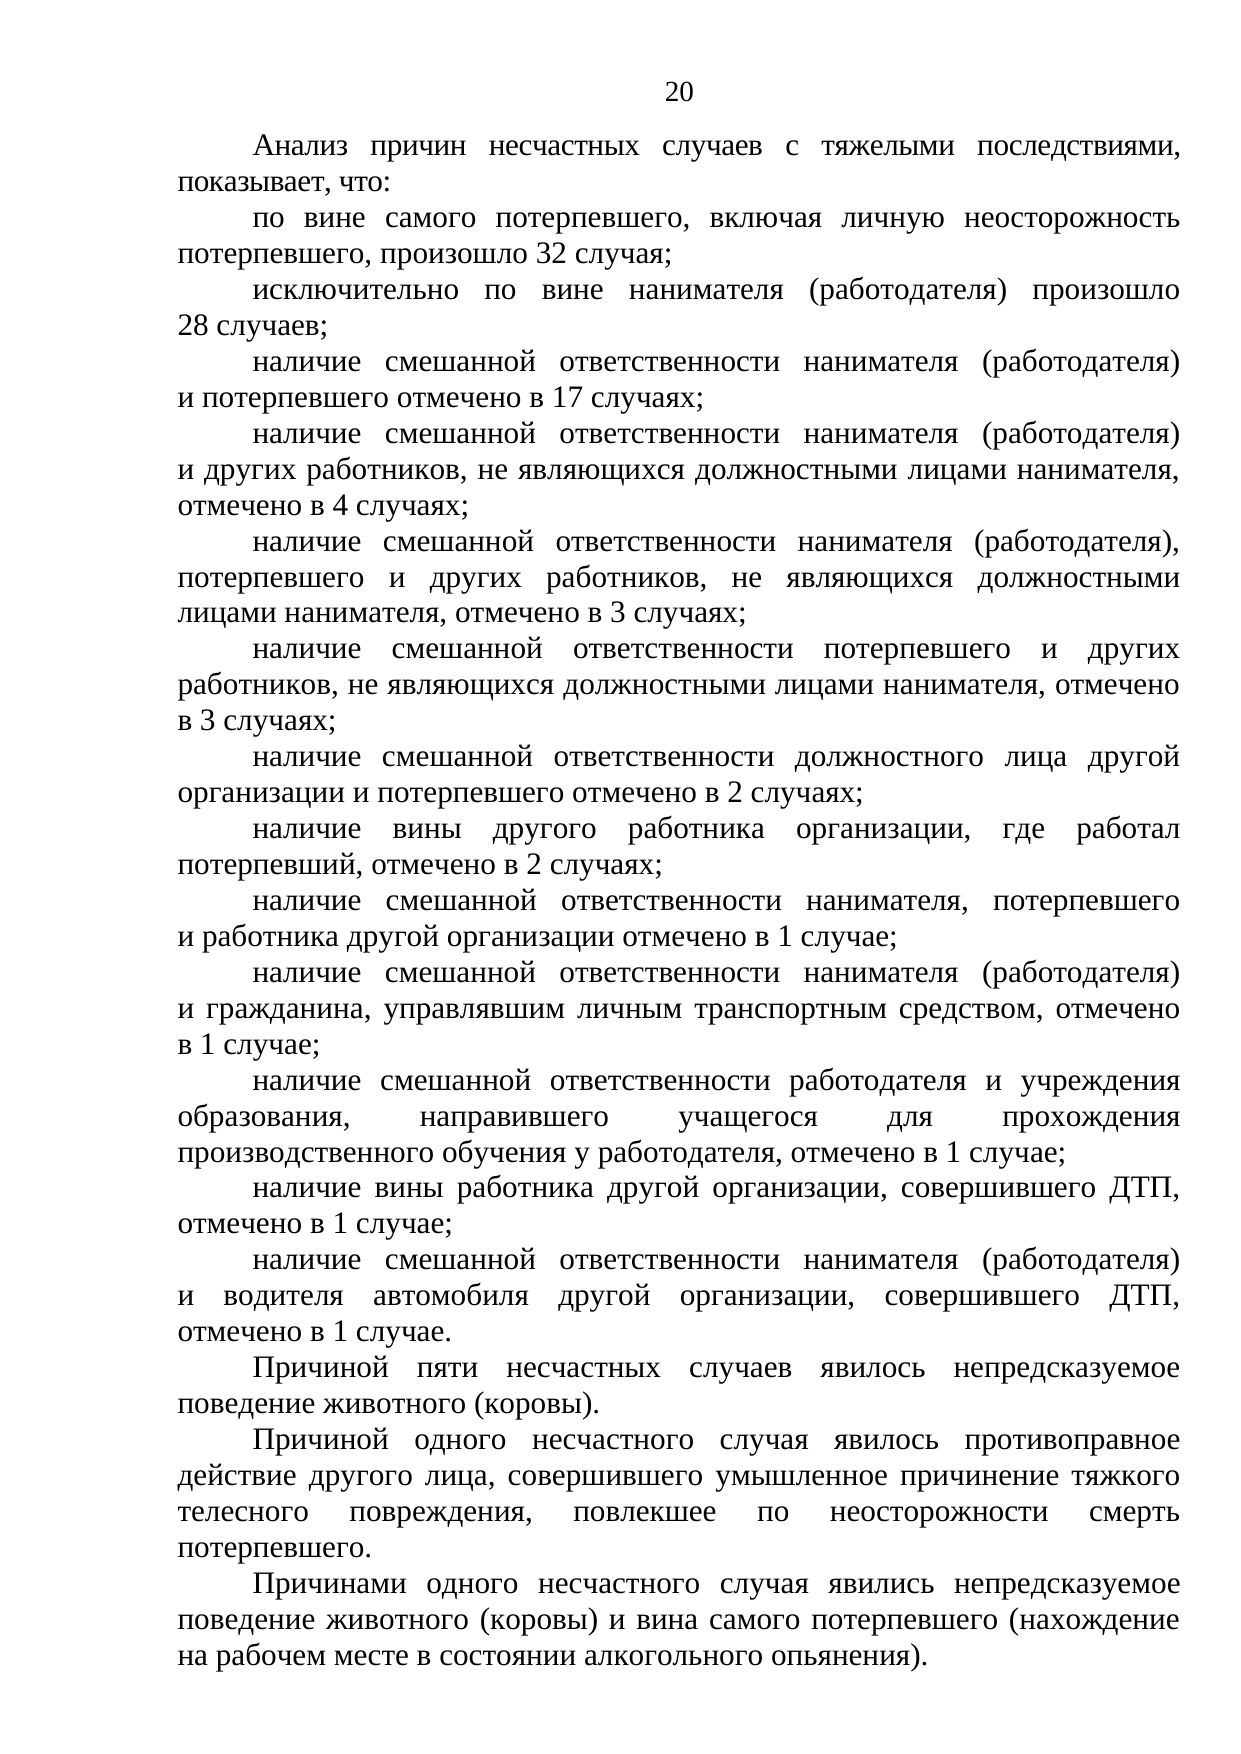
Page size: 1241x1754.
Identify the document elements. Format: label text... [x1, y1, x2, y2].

text наличие смешанной ответственности потерпевшего и других работников, не являющихся должностными лицами нанимателя, отмечено в 3 случаях; [177, 630, 1181, 737]
text наличие смешанной ответственности нанимателя (работодателя), потерпевшего и других работников, не являющихся должностными лицами нанимателя, отмечено в 3 случаях; [177, 522, 1181, 630]
text наличие смешанной ответственности нанимателя, потерпевшего и работника другой организации отмечено в 1 случае; [177, 881, 1181, 953]
text наличие смешанной ответственности нанимателя (работодателя) и других работников, не являющихся должностными лицами нанимателя, отмечено в 4 случаях; [177, 414, 1181, 522]
text наличие смешанной ответственности нанимателя (работодателя) и гражданина, управлявшим личным транспортным средством, отмечено в 1 случае; [177, 953, 1181, 1061]
text наличие вины работника другой организации, совершившего ДТП, отмечено в 1 случае; [177, 1169, 1181, 1241]
text наличие вины другого работника организации, где работал потерпевший, отмечено в 2 случаях; [177, 809, 1181, 881]
text по вине самого потерпевшего, включая личную неосторожность потерпевшего, произошло 32 случая; [177, 198, 1181, 270]
text наличие смешанной ответственности работодателя и учреждения образования, направившего учащегося для прохождения производственного обучения у работодателя, отмечено в 1 случае; [177, 1061, 1181, 1169]
text наличие смешанной ответственности должностного лица другой организации и потерпевшего отмечено в 2 случаях; [177, 737, 1181, 809]
text Причинами одного несчастного случая явились непредсказуемое поведение животного (коровы) и вина самого потерпевшего (нахождение на рабочем месте в состоянии алкогольного опьянения). [177, 1564, 1181, 1672]
text наличие смешанной ответственности нанимателя (работодателя) и водителя автомобиля другой организации, совершившего ДТП, отмечено в 1 случае. [177, 1241, 1181, 1348]
text наличие смешанной ответственности нанимателя (работодателя) и потерпевшего отмечено в 17 случаях; [177, 342, 1181, 414]
text Причиной одного несчастного случая явилось противоправное действие другого лица, совершившего умышленное причинение тяжкого телесного повреждения, повлекшее по неосторожности смерть потерпевшего. [177, 1420, 1181, 1564]
text исключительно по вине нанимателя (работодателя) произошло 28 случаев; [177, 270, 1181, 342]
text Анализ причин несчастных случаев с тяжелыми последствиями, показывает, что: [177, 127, 1181, 198]
text Причиной пяти несчастных случаев явилось непредсказуемое поведение животного (коровы). [177, 1348, 1181, 1420]
